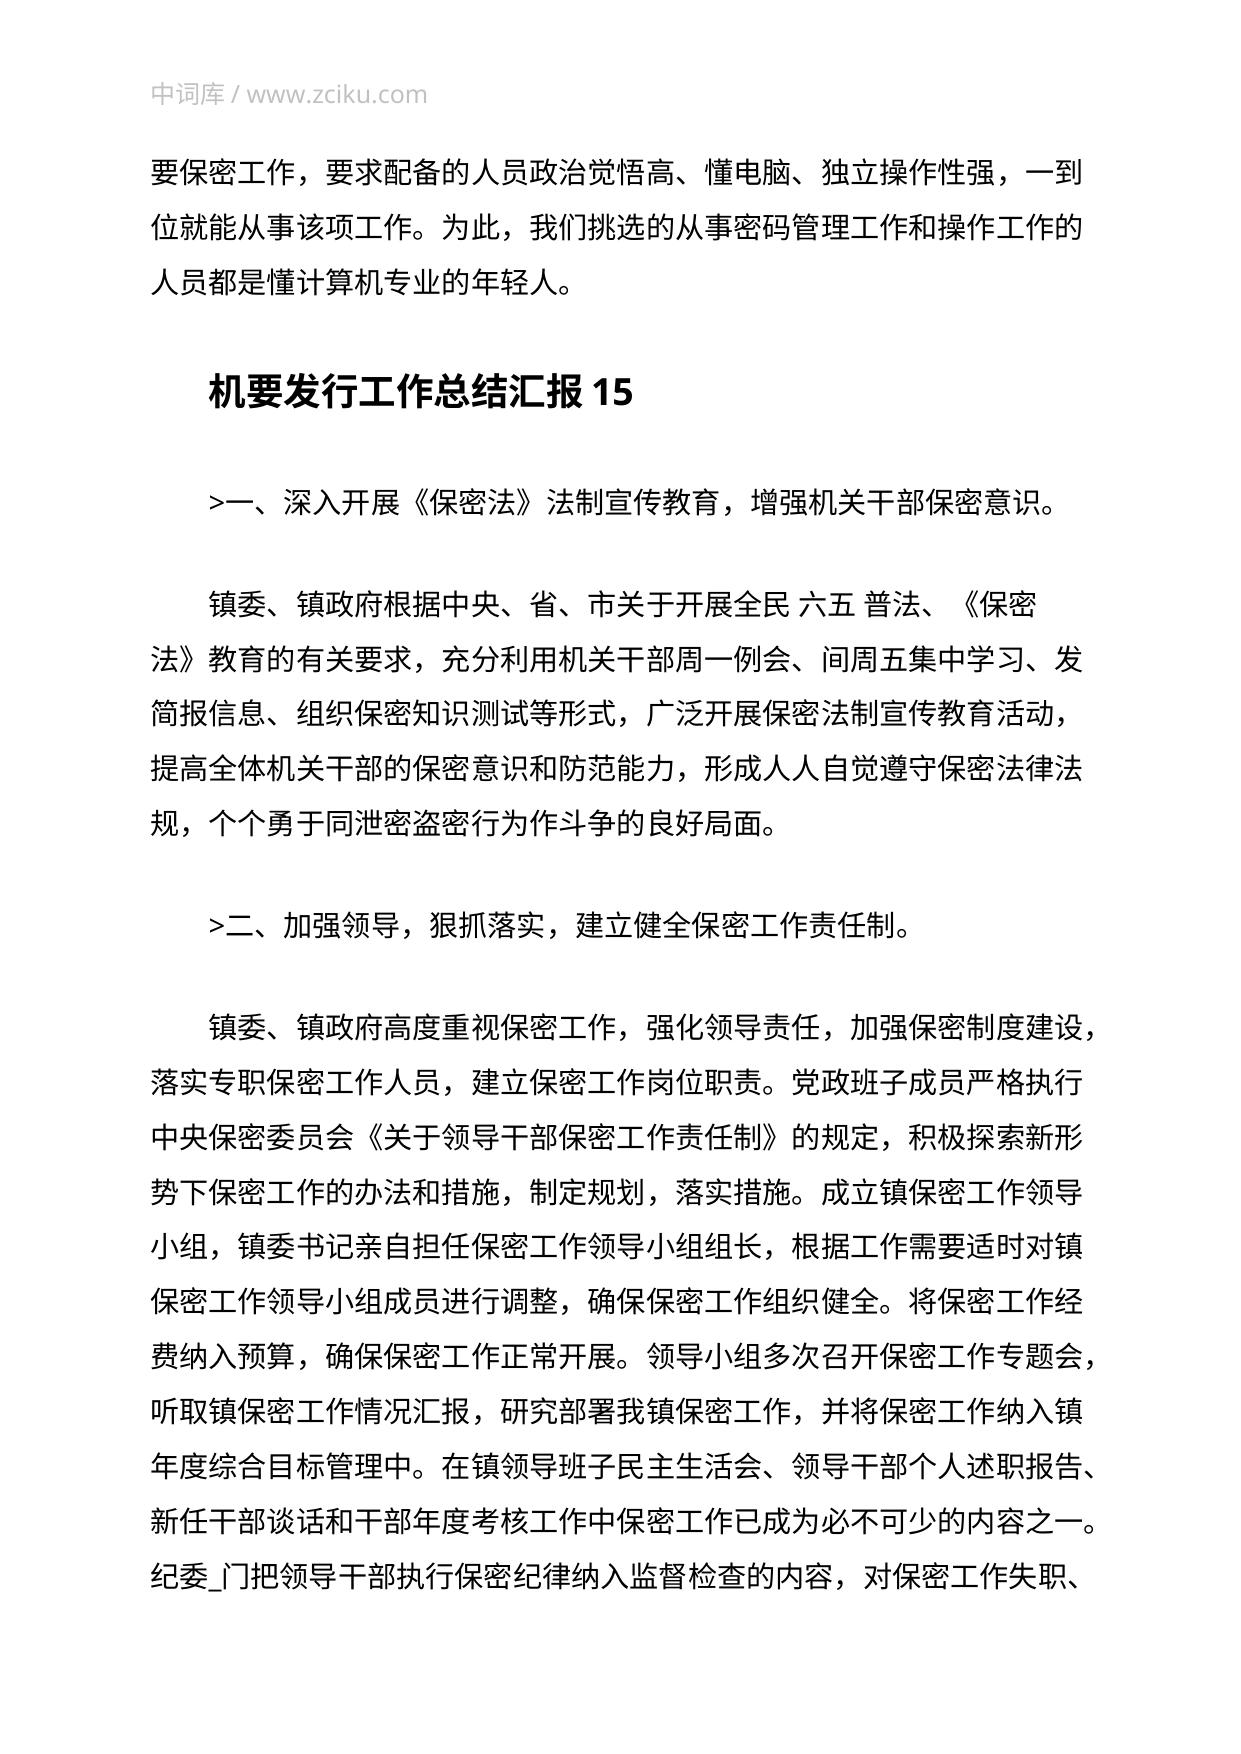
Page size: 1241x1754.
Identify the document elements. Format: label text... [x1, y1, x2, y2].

text >一、深入开展《保密法》法制宣传教育，增强机关干部保密意识。 [150, 479, 1090, 522]
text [150, 150, 1090, 302]
text 镇委、镇政府根据中央、省、市关于开展全民 六五 普法、《保密法》教育的有关要求，充分利用机关干部周一例会、间周五集中学习、发简报信息、组织保密知识测试等形式，广泛开展保密法制宣传教育活动，提高全体机关干部的保密意识和防范能力，形成人人自觉遵守保密法律法规，个个勇于同泄密盗密行为作斗争的良好局面。 [150, 581, 1090, 843]
text >二、加强领导，狠抓落实，建立健全保密工作责任制。 [150, 902, 1090, 945]
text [150, 1004, 1090, 1596]
text 机要发行工作总结汇报15 [150, 362, 1090, 416]
